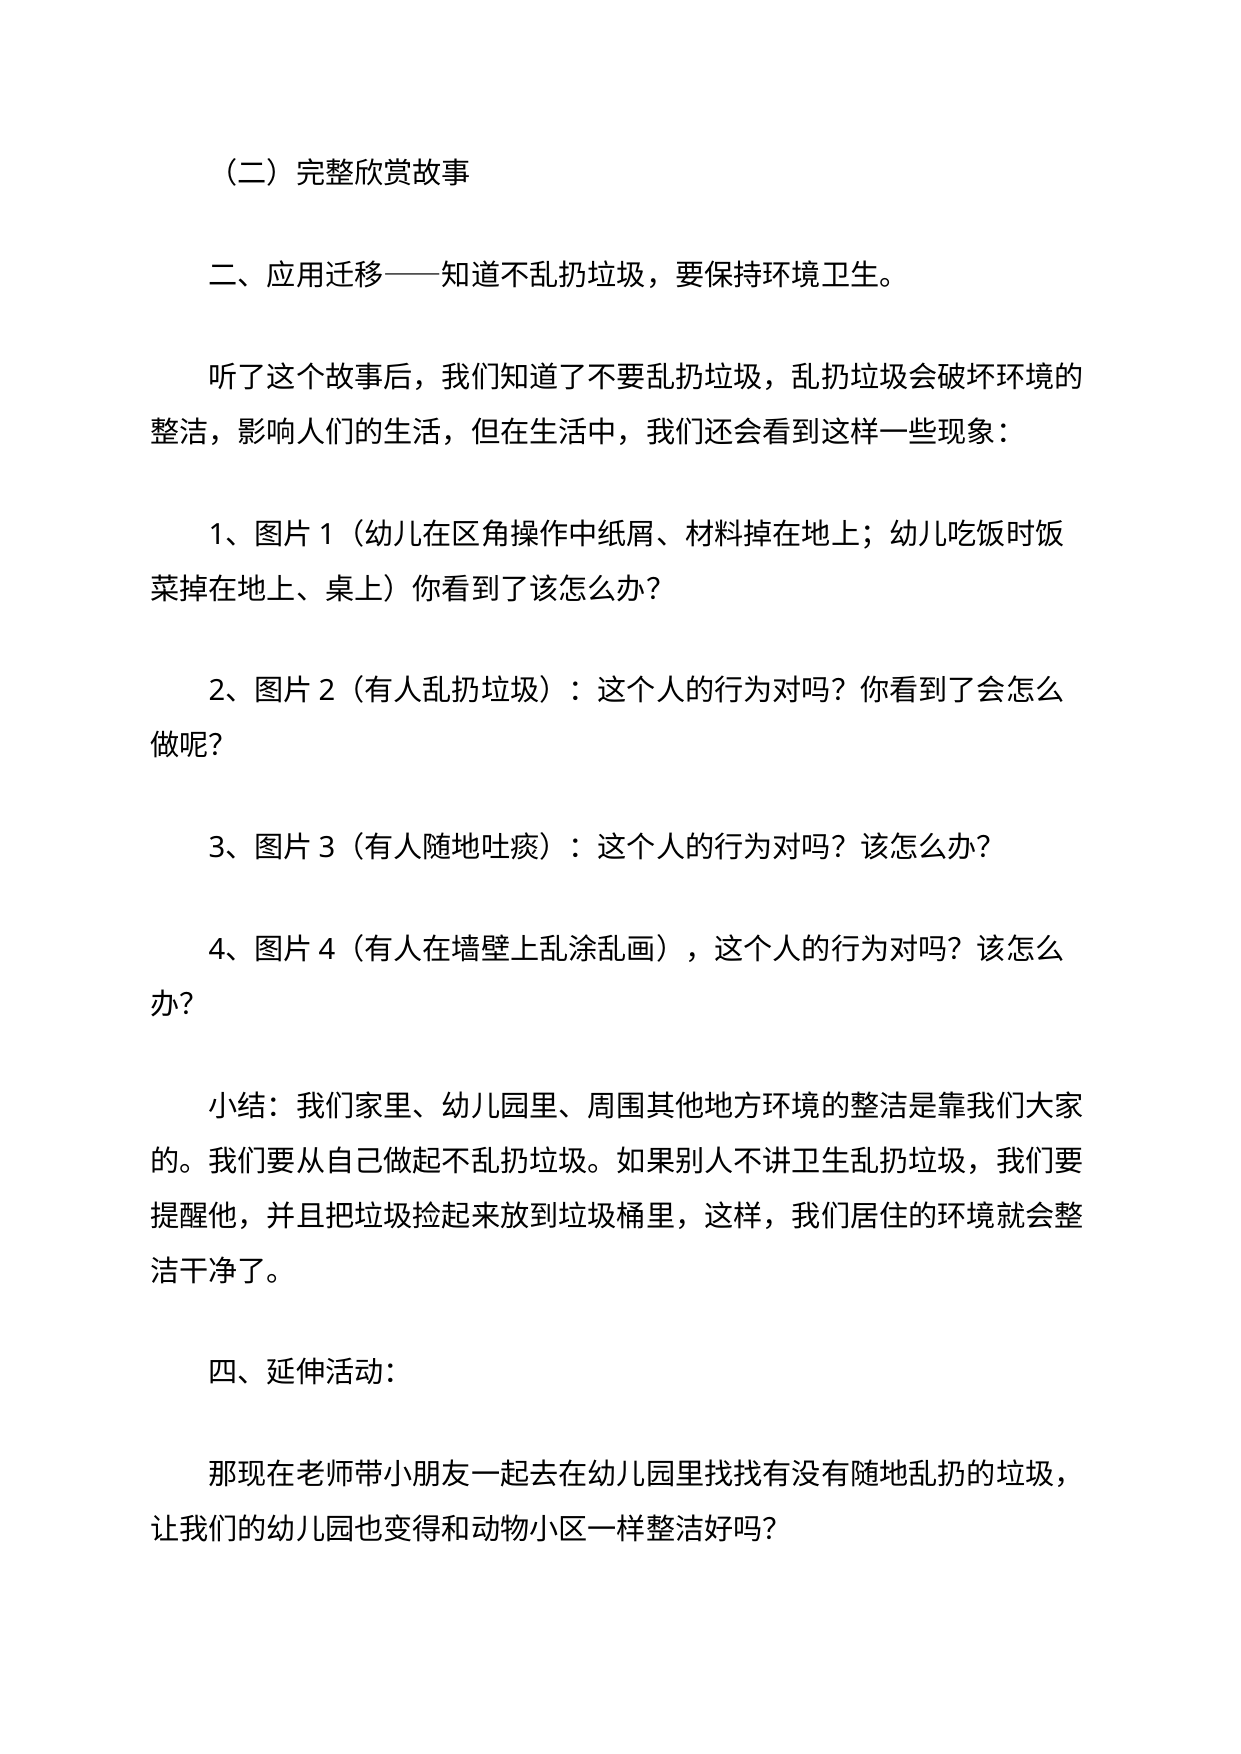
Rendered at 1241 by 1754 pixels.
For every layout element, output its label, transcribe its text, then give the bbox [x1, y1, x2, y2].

text （二）完整欣赏故事 [150, 150, 1090, 192]
text 4、图片4（有人在墙壁上乱涂乱画），这个人的行为对吗？该怎么办？ [150, 926, 1090, 1023]
text 听了这个故事后，我们知道了不要乱扔垃圾，乱扔垃圾会破坏环境的整洁，影响人们的生活，但在生活中，我们还会看到这样一些现象： [150, 353, 1090, 451]
text 2、图片2（有人乱扔垃圾）：这个人的行为对吗？你看到了会怎么做呢？ [150, 667, 1090, 764]
text 小结：我们家里、幼儿园里、周围其他地方环境的整洁是靠我们大家的。我们要从自己做起不乱扔垃圾。如果别人不讲卫生乱扔垃圾，我们要提醒他，并且把垃圾捡起来放到垃圾桶里，这样，我们居住的环境就会整洁干净了。 [150, 1082, 1090, 1289]
text 二、应用迁移——知道不乱扔垃圾，要保持环境卫生。 [150, 252, 1090, 294]
text 那现在老师带小朋友一起去在幼儿园里找找有没有随地乱扔的垃圾，让我们的幼儿园也变得和动物小区一样整洁好吗？ [150, 1451, 1090, 1548]
text 四、延伸活动： [150, 1349, 1090, 1391]
text 1、图片1（幼儿在区角操作中纸屑、材料掉在地上；幼儿吃饭时饭菜掉在地上、桌上）你看到了该怎么办？ [150, 510, 1090, 607]
text 3、图片3（有人随地吐痰）：这个人的行为对吗？该怎么办？ [150, 824, 1090, 866]
